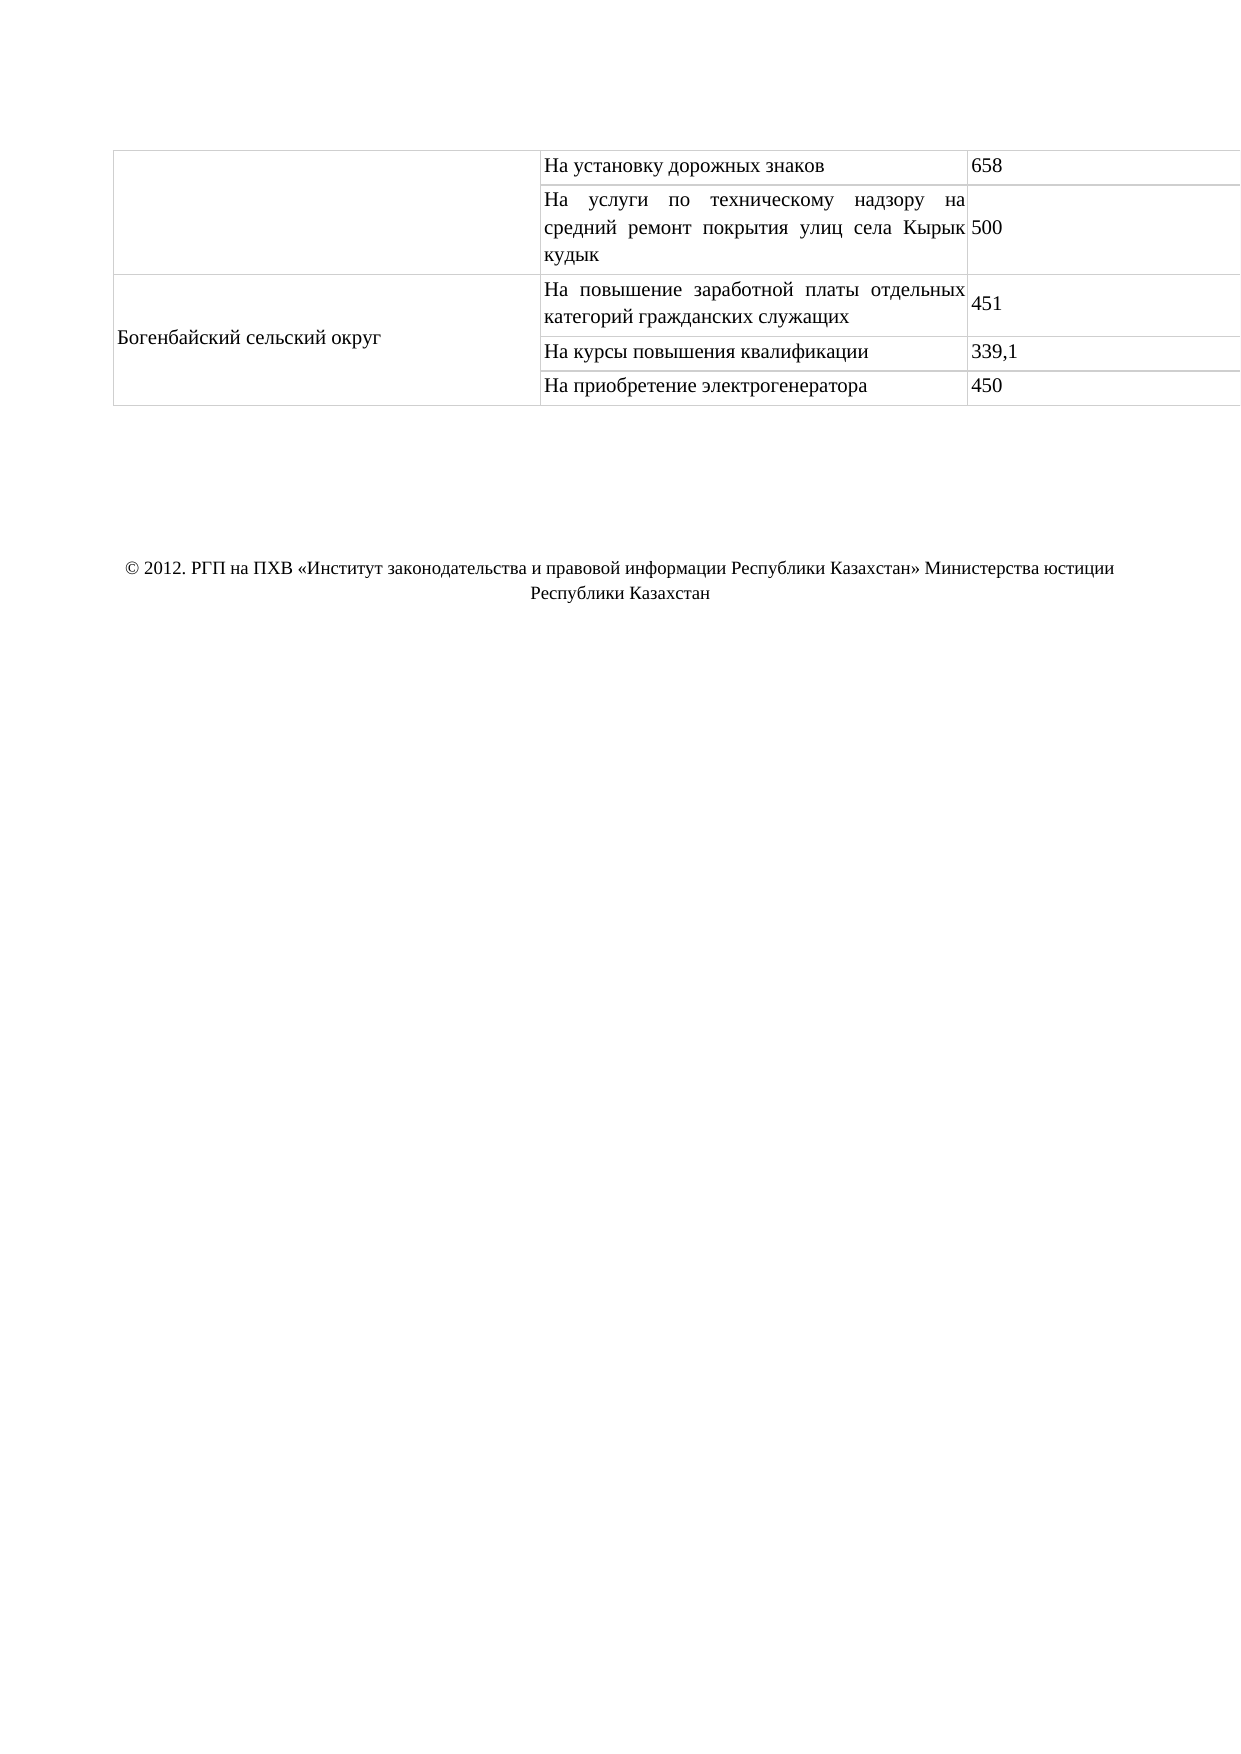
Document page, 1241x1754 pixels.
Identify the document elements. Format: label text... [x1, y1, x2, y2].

table_cell На приобретение электрогенератора [541, 372, 967, 405]
table_cell 339,1 [968, 337, 1240, 370]
table_cell 500 [968, 186, 1240, 274]
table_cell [541, 275, 967, 336]
table_cell На курсы повышения квалификации [541, 337, 967, 370]
table_cell 658 [968, 151, 1240, 184]
table_cell 450 [968, 372, 1240, 405]
table_cell Богенбайский сельский округ [114, 275, 540, 405]
table_cell На установку дорожных знаков [541, 151, 967, 184]
table_cell 451 [968, 275, 1240, 336]
text © 2012. РГП на ПХВ «Институт законодательства и правовой информации Республики Казахстан» Министерства юстиции Республики Казахстан [112, 557, 1128, 603]
table_cell На услуги по техническому надзору на средний ремонт покрытия улиц села Кырык кудык [541, 186, 967, 274]
